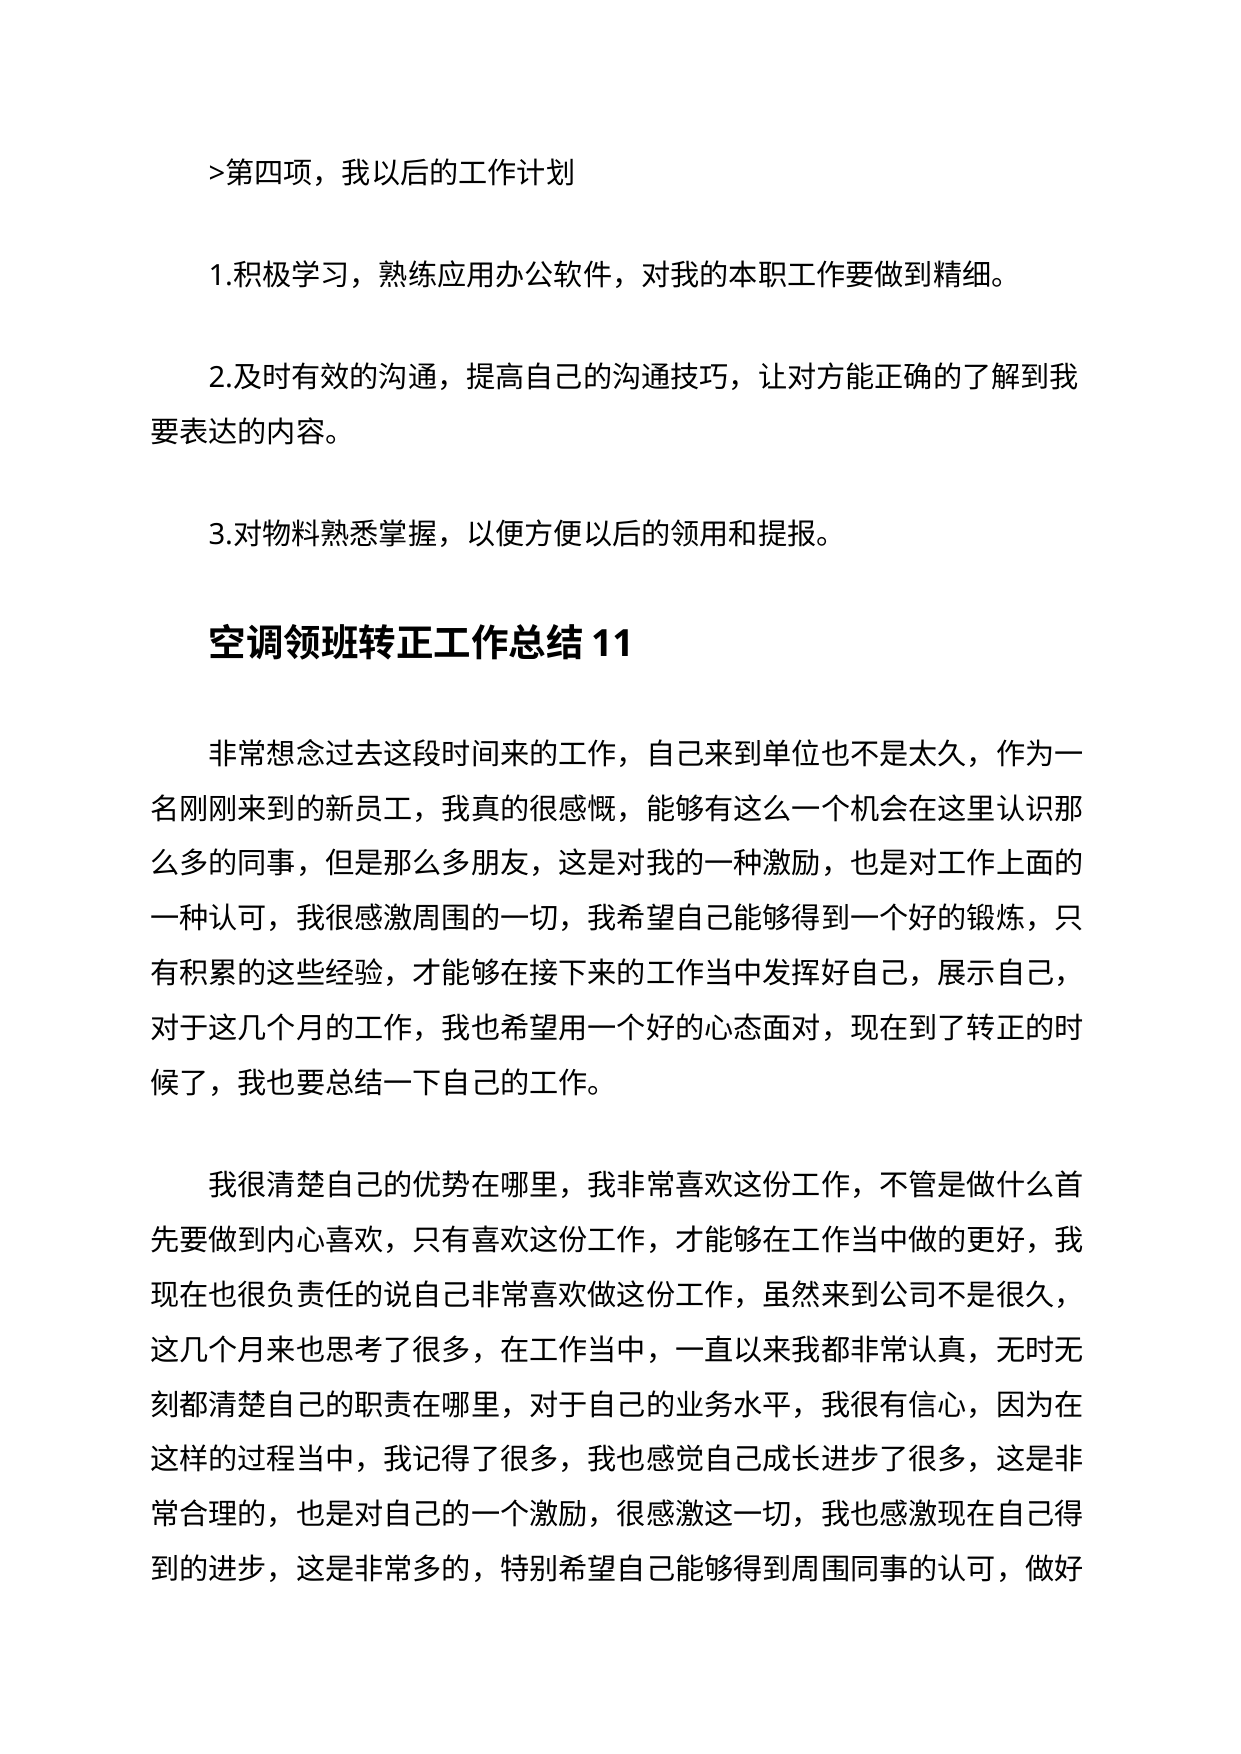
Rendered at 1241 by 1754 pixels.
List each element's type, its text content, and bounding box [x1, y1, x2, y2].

text >第四项，我以后的工作计划 [150, 150, 1090, 192]
text 非常想念过去这段时间来的工作，自己来到单位也不是太久，作为一名刚刚来到的新员工，我真的很感慨，能够有这么一个机会在这里认识那么多的同事，但是那么多朋友，这是对我的一种激励，也是对工作上面的一种认可，我很感激周围的一切，我希望自己能够得到一个好的锻炼，只有积累的这些经验，才能够在接下来的工作当中发挥好自己，展示自己，对于这几个月的工作，我也希望用一个好的心态面对，现在到了转正的时候了，我也要总结一下自己的工作。 [150, 730, 1090, 1102]
text 2.及时有效的沟通，提高自己的沟通技巧，让对方能正确的了解到我要表达的内容。 [150, 354, 1090, 451]
text 3.对物料熟悉掌握，以便方便以后的领用和提报。 [150, 511, 1090, 553]
text 空调领班转正工作总结11 [150, 613, 1090, 667]
text 1.积极学习，熟练应用办公软件，对我的本职工作要做到精细。 [150, 252, 1090, 294]
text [150, 1161, 1090, 1588]
